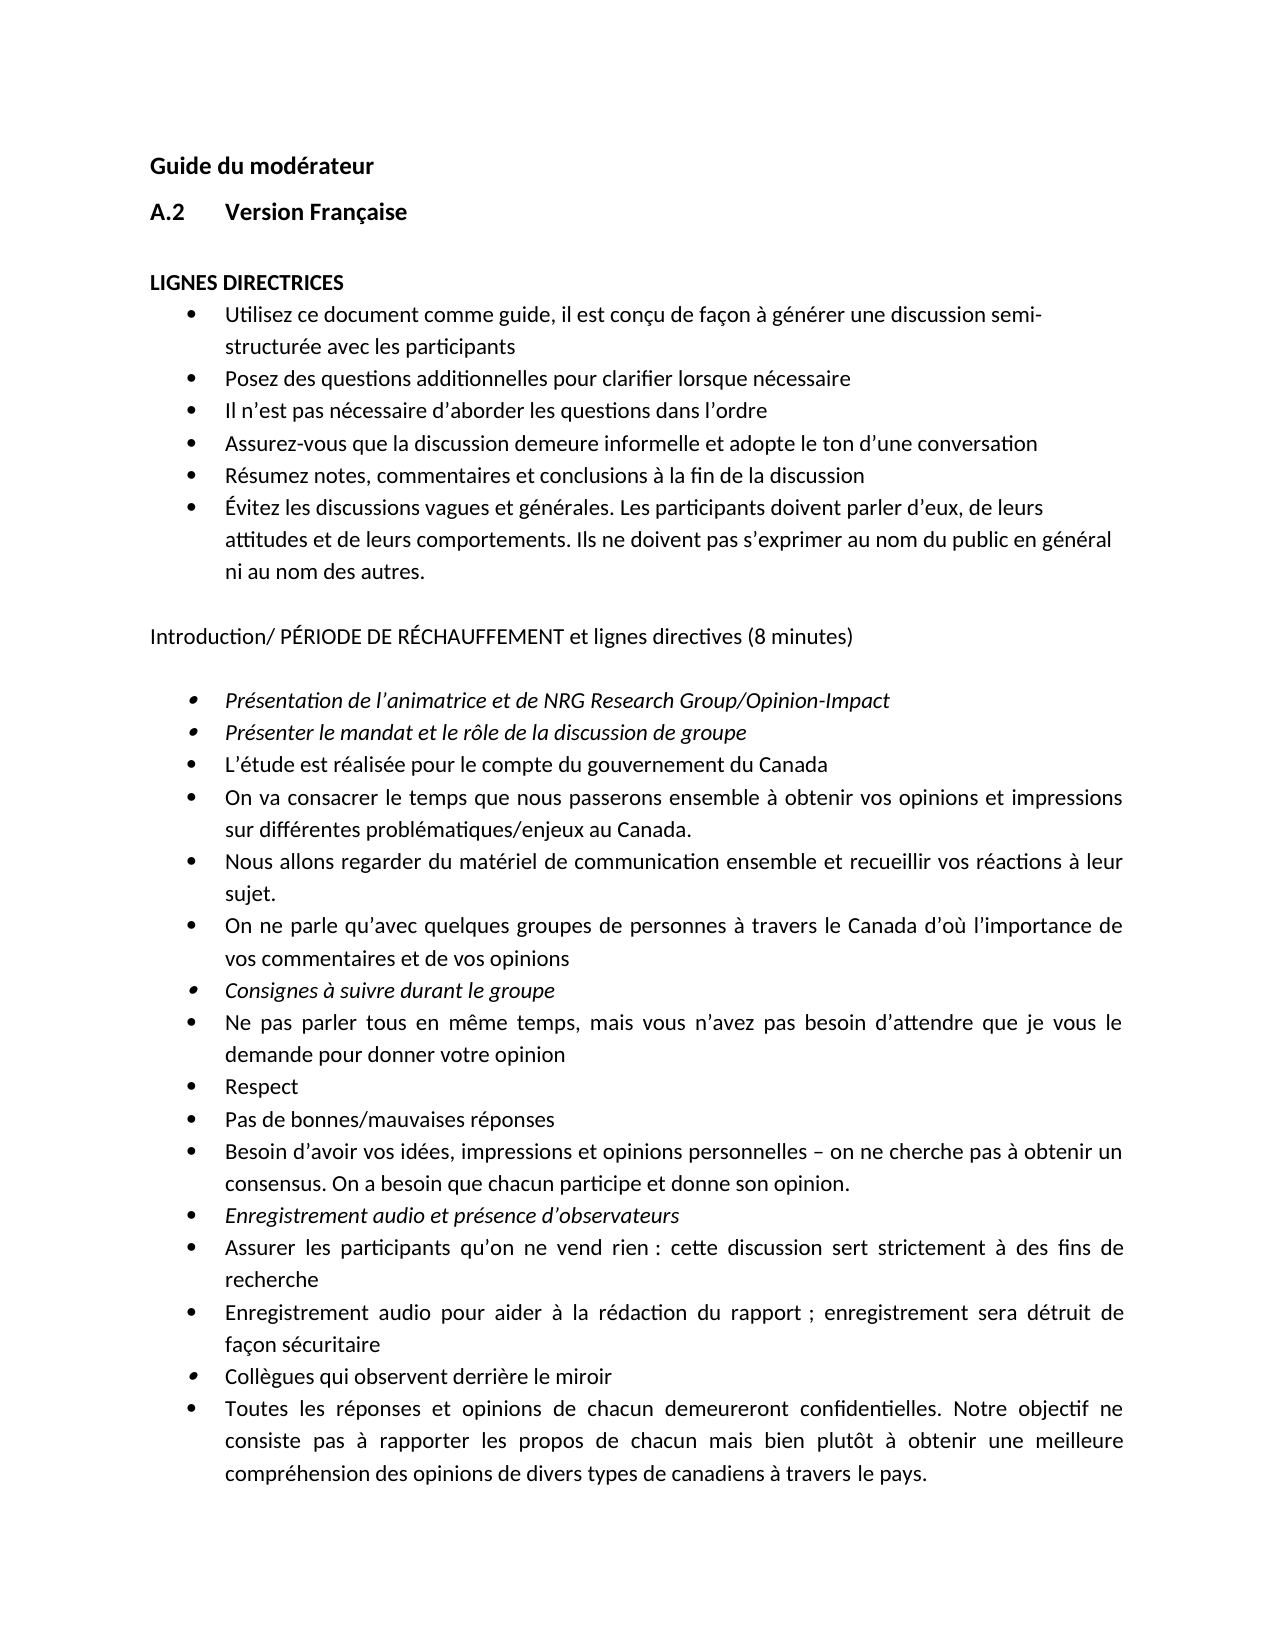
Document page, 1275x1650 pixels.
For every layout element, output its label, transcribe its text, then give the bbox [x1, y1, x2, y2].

list Assurez-vous que la discussion demeure informelle et adopte le ton d’une conversation [187, 429, 1125, 457]
list Posez des questions additionnelles pour clarifier lorsque nécessaire [187, 364, 1125, 392]
list Ne pas parler tous en même temps, mais vous n’avez pas besoin d’attendre que je vous le demande pour donner votre opinion [187, 1008, 1125, 1068]
text Lignes directrices [150, 268, 1125, 296]
list Résumez notes, commentaires et conclusions à la fin de la discussion [187, 461, 1125, 489]
list Consignes à suivre durant le groupe [187, 976, 1125, 1004]
list Enregistrement audio pour aider à la rédaction du rapport ; enregistrement sera détruit de façon sécuritaire [187, 1298, 1125, 1358]
list On ne parle qu’avec quelques groupes de personnes à travers le Canada d’où l’importance de vos commentaires et de vos opinions [187, 912, 1125, 972]
subtitle A.2 Version Française [150, 196, 1125, 226]
list Évitez les discussions vagues et générales. Les participants doivent parler d’eux, de leurs attitudes et de leurs comportements. Ils ne doivent pas s’exprimer au nom du public en général ni au nom des autres. [187, 493, 1125, 586]
list Présentation de l’animatrice et de NRG Research Group/Opinion-Impact [187, 686, 1125, 714]
list Besoin d’avoir vos idées, impressions et opinions personnelles – on ne cherche pas à obtenir un consensus. On a besoin que chacun participe et donne son opinion. [187, 1137, 1125, 1197]
list On va consacrer le temps que nous passerons ensemble à obtenir vos opinions et impressions sur différentes problématiques/enjeux au Canada. [187, 783, 1125, 843]
list Présenter le mandat et le rôle de la discussion de groupe [187, 718, 1125, 746]
text Introduction/ PÉRIODE DE RÉCHAUFFEMENT et lignes directives (8 minutes) [150, 622, 1125, 650]
list Collègues qui observent derrière le miroir [187, 1362, 1125, 1390]
list Toutes les réponses et opinions de chacun demeureront confidentielles. Notre objectif ne consiste pas à rapporter les propos de chacun mais bien plutôt à obtenir une meilleure compréhension des opinions de divers types de canadiens à travers le pays. [187, 1394, 1125, 1487]
subtitle Guide du modérateur [150, 150, 1125, 181]
list Respect [187, 1072, 1125, 1101]
list Utilisez ce document comme guide, il est conçu de façon à générer une discussion semi-structurée avec les participants [187, 300, 1125, 360]
list Assurer les participants qu’on ne vend rien : cette discussion sert strictement à des fins de recherche [187, 1233, 1125, 1294]
list Pas de bonnes/mauvaises réponses [187, 1105, 1125, 1133]
list Il n’est pas nécessaire d’aborder les questions dans l’ordre [187, 397, 1125, 424]
list Enregistrement audio et présence d’observateurs [187, 1201, 1125, 1229]
list Nous allons regarder du matériel de communication ensemble et recueillir vos réactions à leur sujet. [187, 847, 1125, 907]
list L’étude est réalisée pour le compte du gouvernement du Canada [187, 751, 1125, 779]
